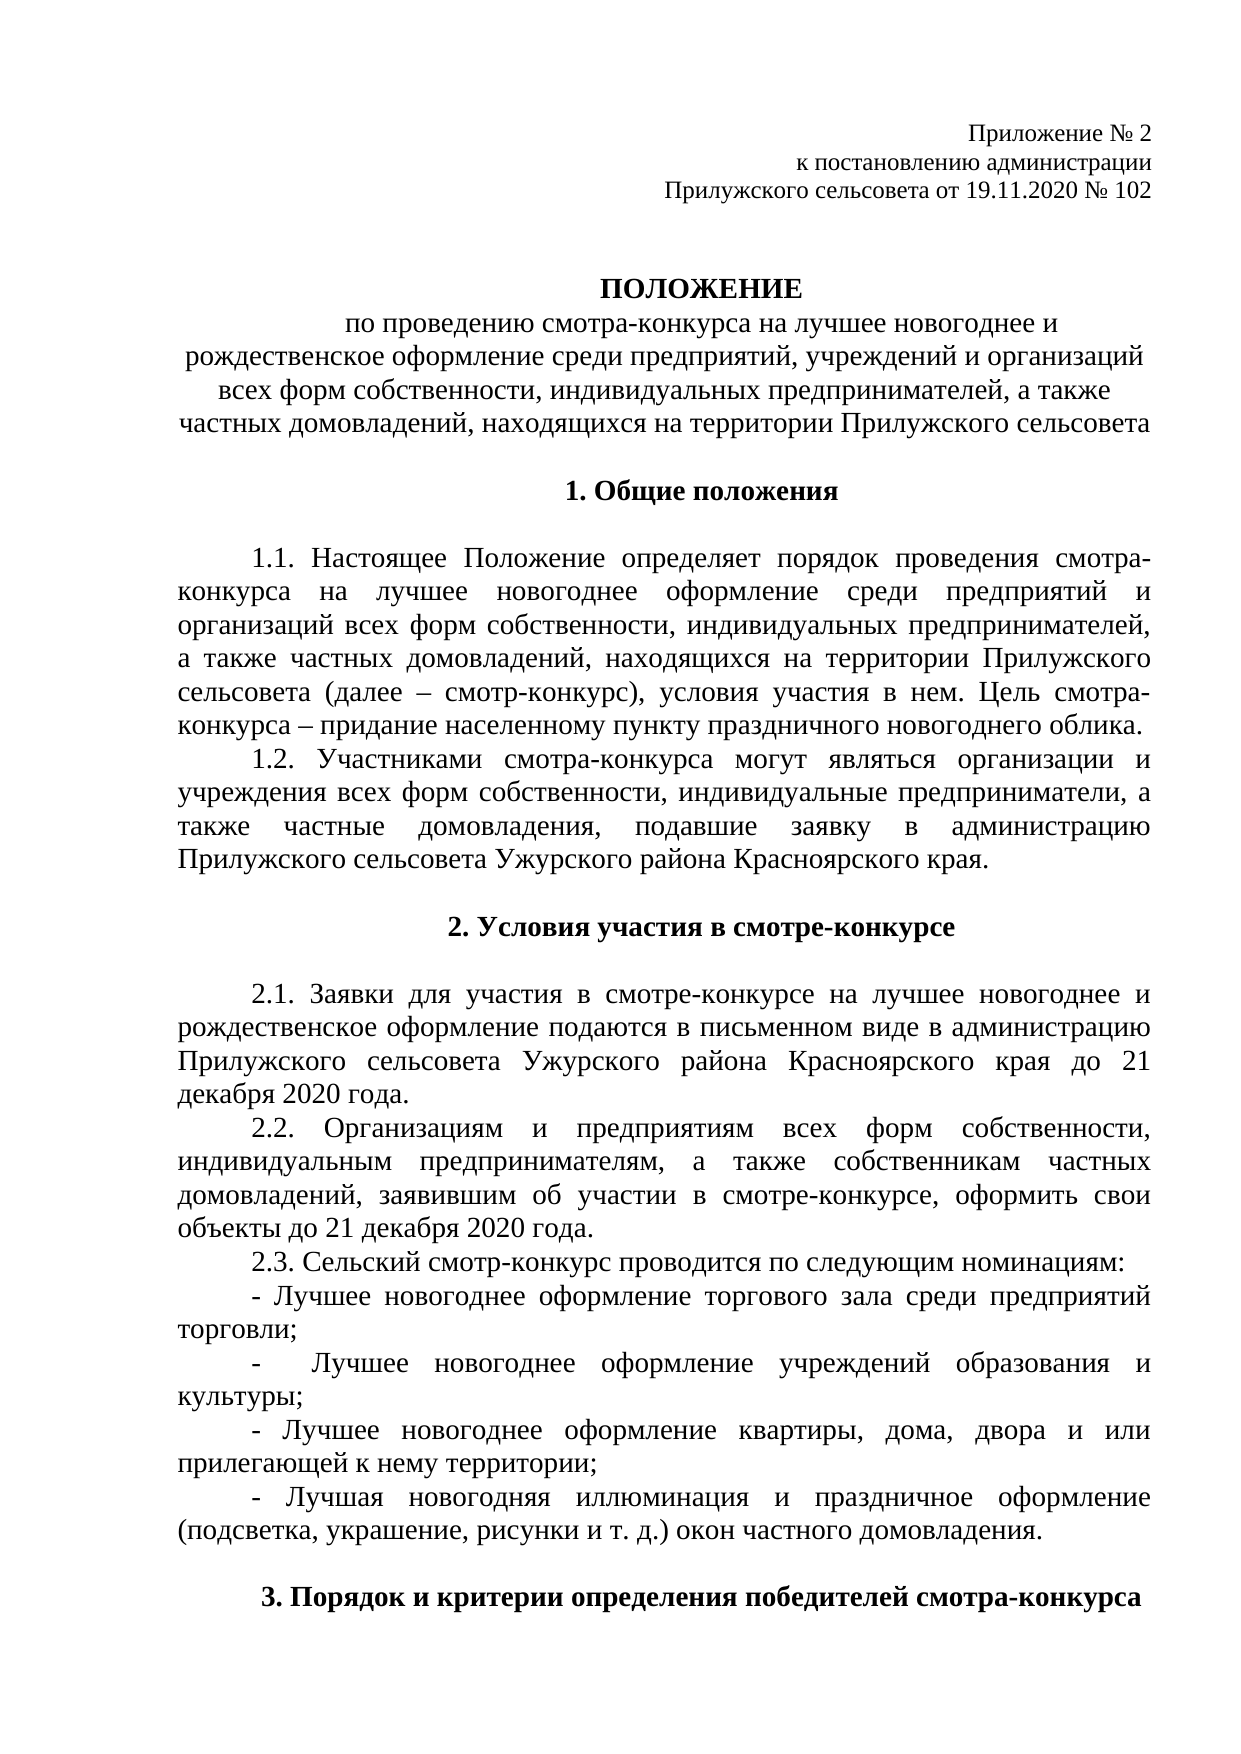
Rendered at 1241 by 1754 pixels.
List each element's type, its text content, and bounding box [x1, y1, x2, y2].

text 2.2. Организациям и предприятиям всех форм собственности, индивидуальным предпринимателям, а также собственникам частных домовладений, заявившим об участии в смотре-конкурсе, оформить свои объекты до 21 декабря 2020 года. [177, 1110, 1152, 1244]
text 2.1. Заявки для участия в смотре-конкурсе на лучшее новогоднее и рождественское оформление подаются в письменном виде в администрацию Прилужского сельсовета Ужурского района Красноярского края до 21 декабря 2020 года. [177, 976, 1152, 1110]
text 1.2. Участниками смотра-конкурса могут являться организации и учреждения всех форм собственности, индивидуальные предприниматели, а также частные домовладения, подавшие заявку в администрацию Прилужского сельсовета Ужурского района Красноярского края. [177, 741, 1152, 875]
text 1.1. Настоящее Положение определяет порядок проведения смотра-конкурса на лучшее новогоднее оформление среди предприятий и организаций всех форм собственности, индивидуальных предпринимателей, а также частных домовладений, находящихся на территории Прилужского сельсовета (далее – смотр-конкурс), условия участия в нем. Цель смотра-конкурса – придание населенному пункту праздничного новогоднего облика. [177, 540, 1152, 741]
text - Лучшая новогодняя иллюминация и праздничное оформление (подсветка, украшение, рисунки и т. д.) окон частного домовладения. [177, 1479, 1152, 1546]
text 2. Условия участия в смотре-конкурсе [177, 909, 1152, 942]
text - Лучшее новогоднее оформление торгового зала среди предприятий торговли; [177, 1278, 1152, 1345]
text Прилужского сельсовета от 19.11.2020 № 102 [177, 176, 1152, 204]
text к постановлению администрации [177, 147, 1152, 176]
text Приложение № 2 [177, 118, 1152, 147]
text 2.3. Сельский смотр-конкурс проводится по следующим номинациям: [177, 1244, 1152, 1278]
text - Лучшее новогоднее оформление квартиры, дома, двора и или прилегающей к нему территории; [177, 1412, 1152, 1479]
text ПОЛОЖЕНИЕ [177, 271, 1152, 305]
text по проведению смотра-конкурса на лучшее новогоднее и рождественское оформление среди предприятий, учреждений и организаций всех форм собственности, индивидуальных предпринимателей, а также частных домовладений, находящихся на территории Прилужского сельсовета [177, 305, 1152, 439]
text 1. Общие положения [177, 473, 1152, 506]
text 3. Порядок и критерии определения победителей смотра-конкурса [177, 1579, 1152, 1613]
text - Лучшее новогоднее оформление учреждений образования и культуры; [177, 1345, 1152, 1412]
